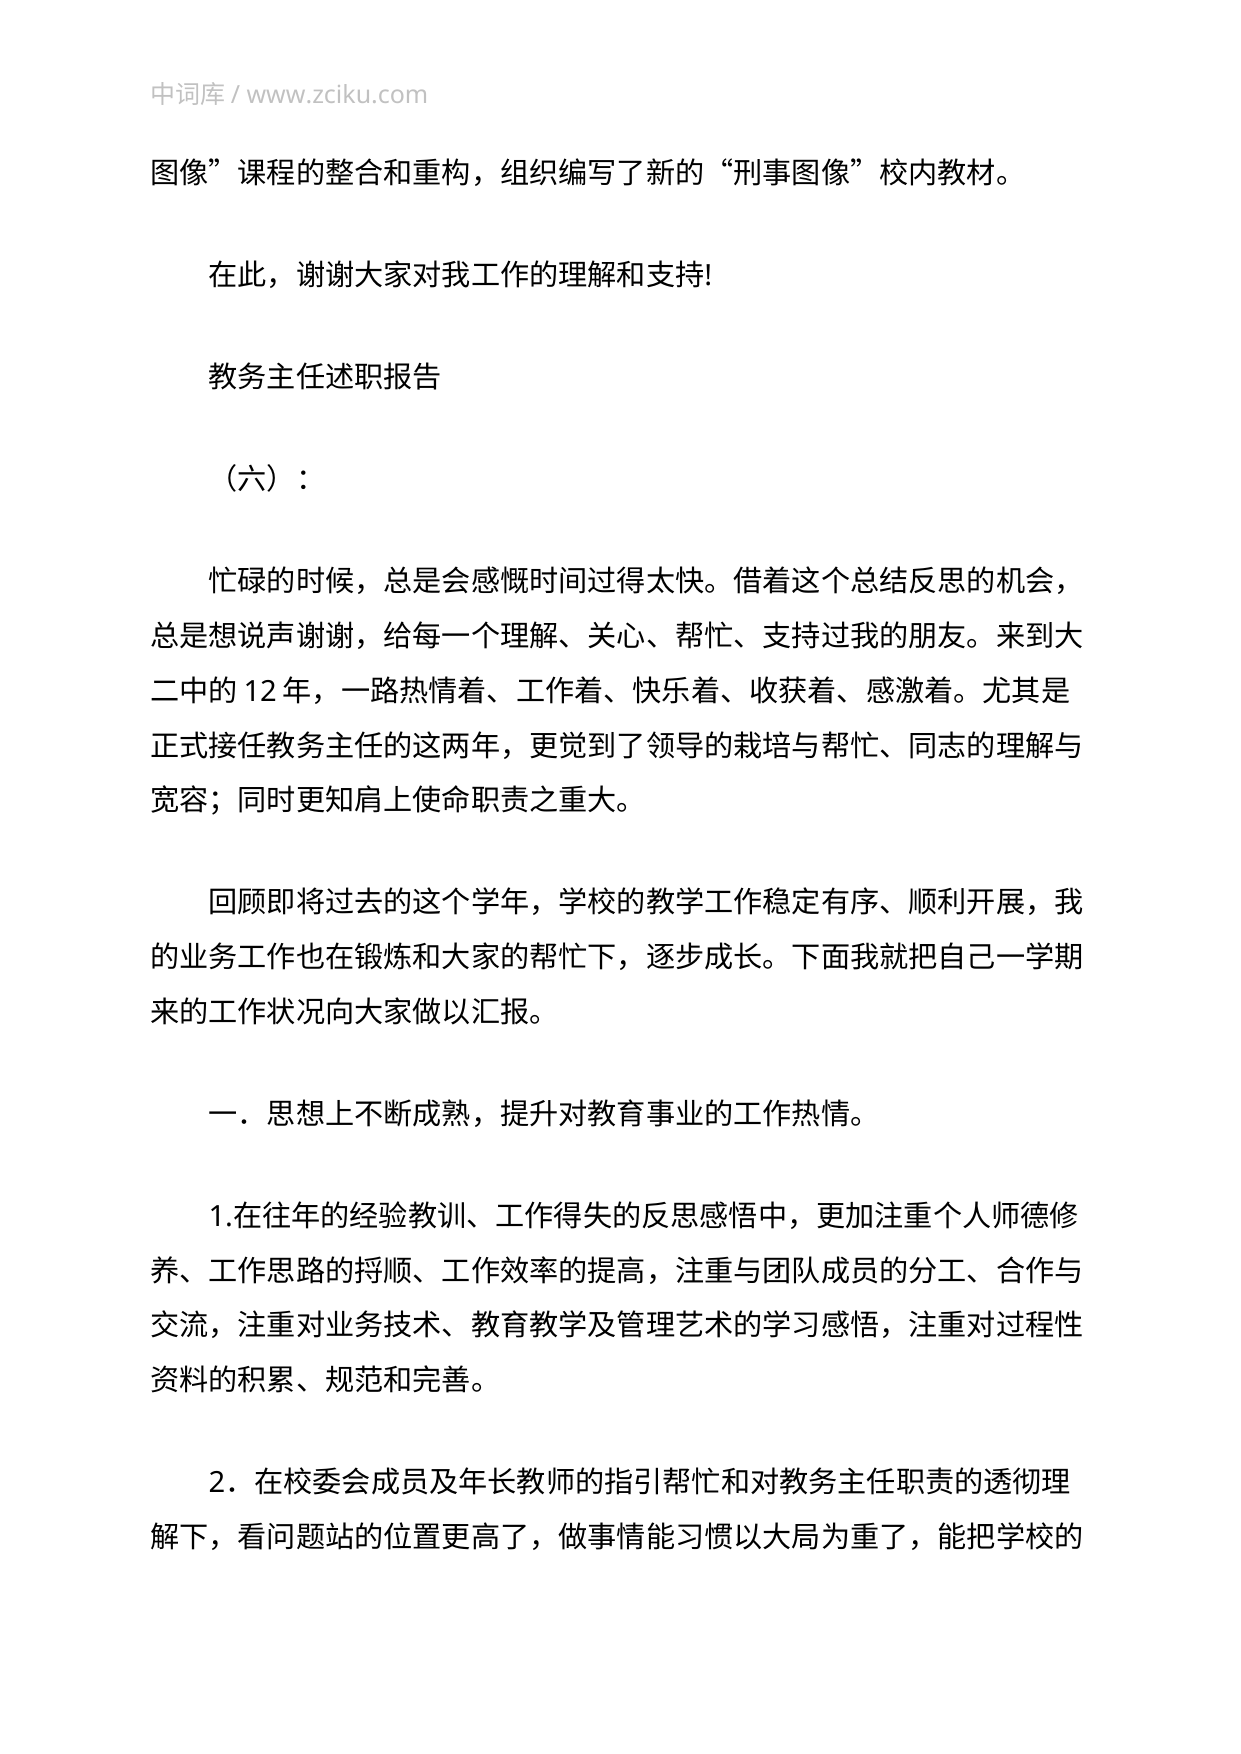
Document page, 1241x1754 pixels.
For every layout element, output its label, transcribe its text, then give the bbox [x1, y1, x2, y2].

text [150, 1459, 1090, 1556]
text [150, 150, 1090, 192]
text 回顾即将过去的这个学年，学校的教学工作稳定有序、顺利开展，我的业务工作也在锻炼和大家的帮忙下，逐步成长。下面我就把自己一学期来的工作状况向大家做以汇报。 [150, 879, 1090, 1031]
text 教务主任述职报告 [150, 354, 1090, 396]
text 在此，谢谢大家对我工作的理解和支持! [150, 252, 1090, 294]
text 忙碌的时候，总是会感慨时间过得太快。借着这个总结反思的机会，总是想说声谢谢，给每一个理解、关心、帮忙、支持过我的朋友。来到大二中的12年，一路热情着、工作着、快乐着、收获着、感激着。尤其是正式接任教务主任的这两年，更觉到了领导的栽培与帮忙、同志的理解与宽容；同时更知肩上使命职责之重大。 [150, 557, 1090, 819]
text 1.在往年的经验教训、工作得失的反思感悟中，更加注重个人师德修养、工作思路的捋顺、工作效率的提高，注重与团队成员的分工、合作与交流，注重对业务技术、教育教学及管理艺术的学习感悟，注重对过程性资料的积累、规范和完善。 [150, 1192, 1090, 1399]
text （六）： [150, 456, 1090, 498]
text 一．思想上不断成熟，提升对教育事业的工作热情。 [150, 1090, 1090, 1133]
